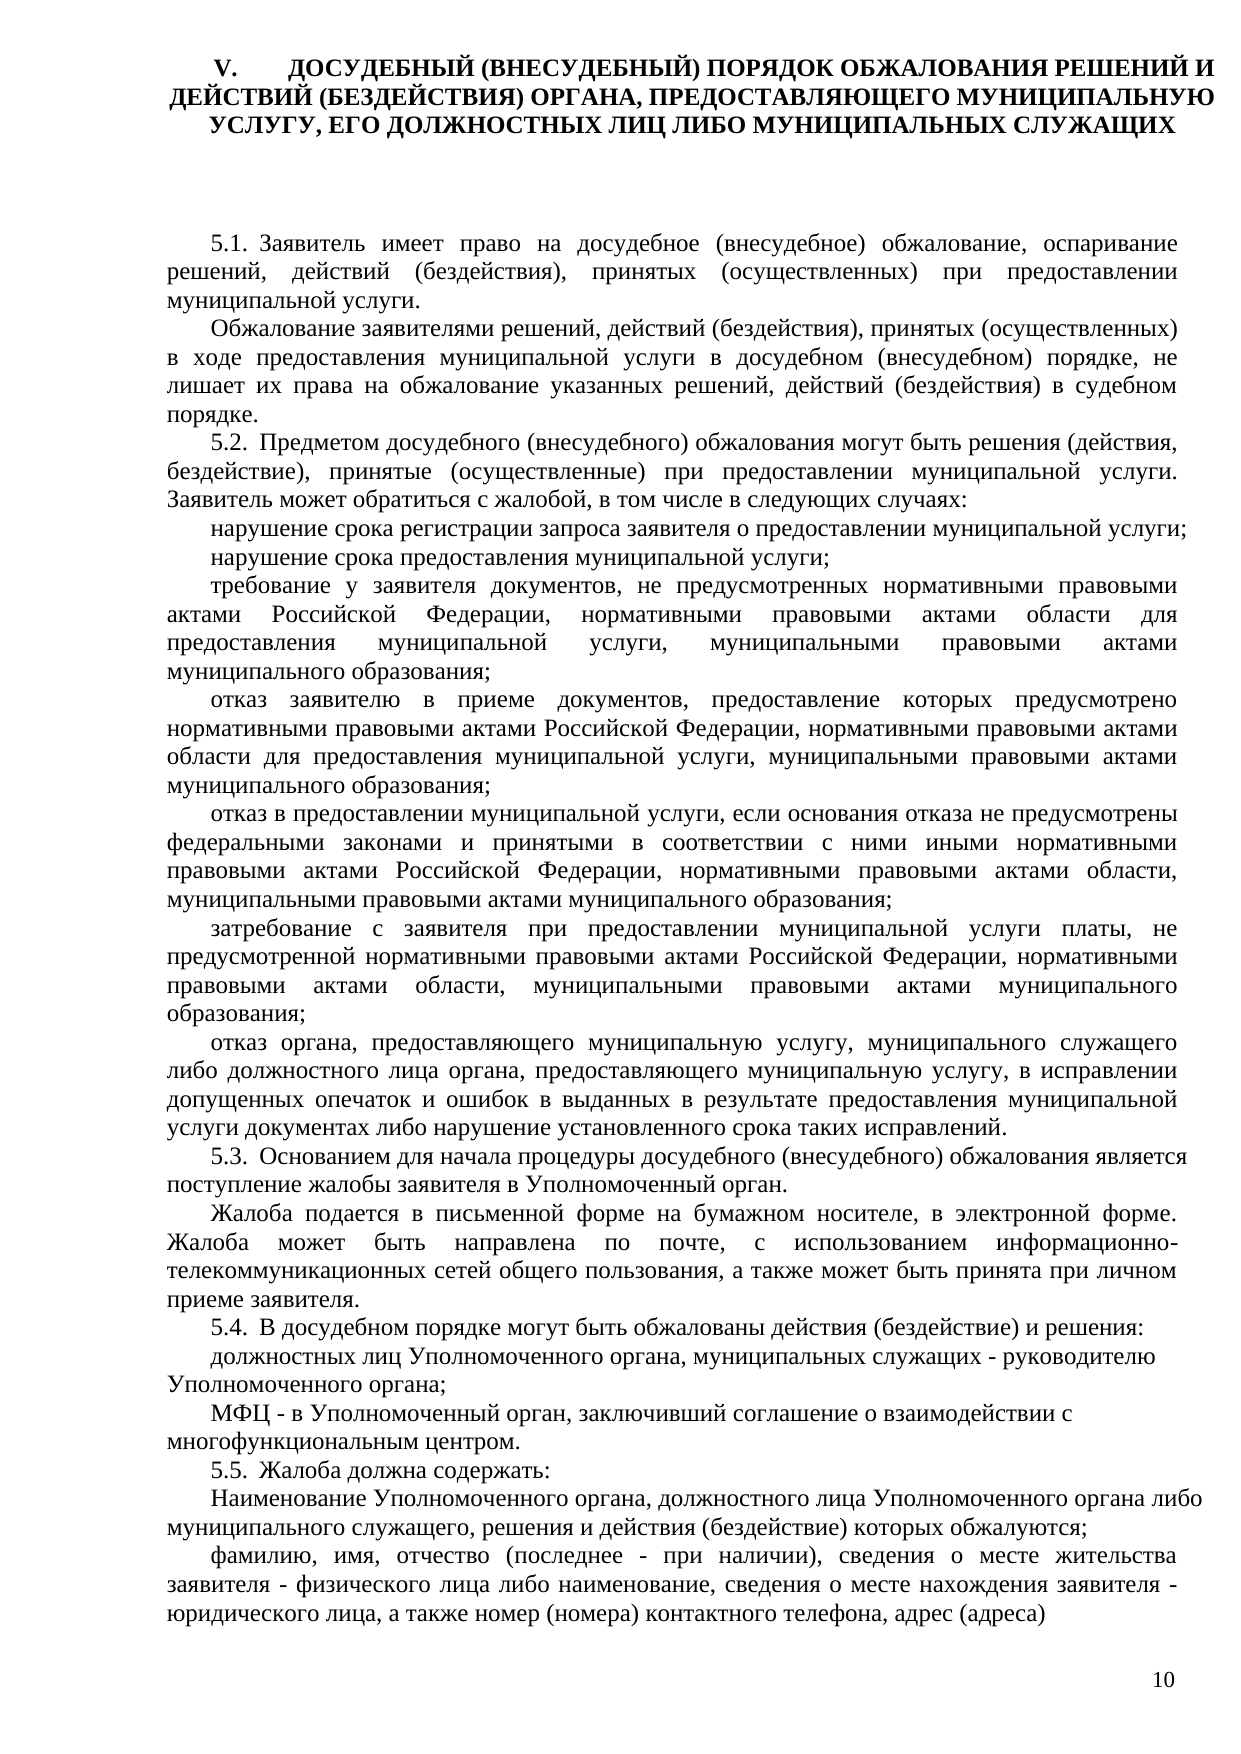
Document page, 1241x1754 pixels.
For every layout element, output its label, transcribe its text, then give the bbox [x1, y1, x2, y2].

text затребование с заявителя при предоставлении муниципальной услуги платы, не предусмотренной нормативными правовыми актами Российской Федерации, нормативными правовыми актами области, муниципальными правовыми актами муниципального образования; [167, 913, 1178, 1027]
text Жалоба подается в письменной форме на бумажном носителе, в электронной форме. Жалоба может быть направлена по почте, с использованием информационнотелекоммуникационных сетей общего пользования, а также может быть принята при личном приеме заявителя. [167, 1198, 1178, 1313]
text фамилию, имя, отчество (последнее - при наличии), сведения о месте жительства заявителя - физического лица либо наименование, сведения о месте нахождения заявителя - юридического лица, а также номер (номера) контактного телефона, адрес (адреса) [167, 1541, 1178, 1627]
text отказ органа, предоставляющего муниципальную услугу, муниципального служащего либо должностного лица органа, предоставляющего муниципальную услугу, в исправлении допущенных опечаток и ошибок в выданных в результате предоставления муниципальной услуги документах либо нарушение установленного срока таких исправлений. [167, 1027, 1178, 1141]
list Предметом досудебного (внесудебного) обжалования могут быть решения (действия, бездействие), принятые (осуществленные) при предоставлении муниципальной услуги. Заявитель может обратиться с жалобой, в том числе в следующих случаях: [167, 428, 1178, 513]
text должностных лиц Уполномоченного органа, муниципальных служащих - руководителю [167, 1341, 1218, 1370]
text Обжалование заявителями решений, действий (бездействия), принятых (осуществленных) в ходе предоставления муниципальной услуги в досудебном (внесудебном) порядке, не лишает их права на обжалование указанных решений, действий (бездействия) в судебном порядке. [167, 314, 1178, 428]
text отказ в предоставлении муниципальной услуги, если основания отказа не предусмотрены федеральными законами и принятыми в соответствии с ними иными нормативными правовыми актами Российской Федерации, нормативными правовыми актами области, муниципальными правовыми актами муниципального образования; [167, 799, 1178, 913]
text Уполномоченного органа; [167, 1370, 1218, 1398]
text нарушение срока предоставления муниципальной услуги; [167, 542, 1218, 571]
text нарушение срока регистрации запроса заявителя о предоставлении муниципальной услуги; [167, 513, 1218, 542]
list Жалоба должна содержать: [167, 1455, 1218, 1484]
list Заявитель имеет право на досудебное (внесудебное) обжалование, оспаривание решений, действий (бездействия), принятых (осуществленных) при предоставлении муниципальной услуги. [167, 228, 1178, 314]
text МФЦ - в Уполномоченный орган, заключивший соглашение о взаимодействии с многофункциональным центром. [167, 1398, 1218, 1455]
text Наименование Уполномоченного органа, должностного лица Уполномоченного органа либо муниципального служащего, решения и действия (бездействие) которых обжалуются; [167, 1484, 1218, 1541]
list ДОСУДЕБНЫЙ (ВНЕСУДЕБНЫЙ) ПОРЯДОК ОБЖАЛОВАНИЯ РЕШЕНИЙ И ДЕЙСТВИЙ (БЕЗДЕЙСТВИЯ) ОРГАНА, ПРЕДОСТАВЛЯЮЩЕГО МУНИЦИПАЛЬНУЮ УСЛУГУ, ЕГО ДОЛЖНОСТНЫХ ЛИЦ ЛИБО МУНИЦИПАЛЬНЫХ СЛУЖАЩИХ [167, 54, 1218, 140]
text требование у заявителя документов, не предусмотренных нормативными правовыми актами Российской Федерации, нормативными правовыми актами области для предоставления муниципальной услуги, муниципальными правовыми актами муниципального образования; [167, 571, 1178, 685]
text 10 [1152, 1669, 1175, 1692]
list Основанием для начала процедуры досудебного (внесудебного) обжалования является поступление жалобы заявителя в Уполномоченный орган. [167, 1141, 1218, 1198]
text отказ заявителю в приеме документов, предоставление которых предусмотрено нормативными правовыми актами Российской Федерации, нормативными правовыми актами области для предоставления муниципальной услуги, муниципальными правовыми актами муниципального образования; [167, 685, 1178, 799]
list В досудебном порядке могут быть обжалованы действия (бездействие) и решения: [167, 1313, 1218, 1341]
